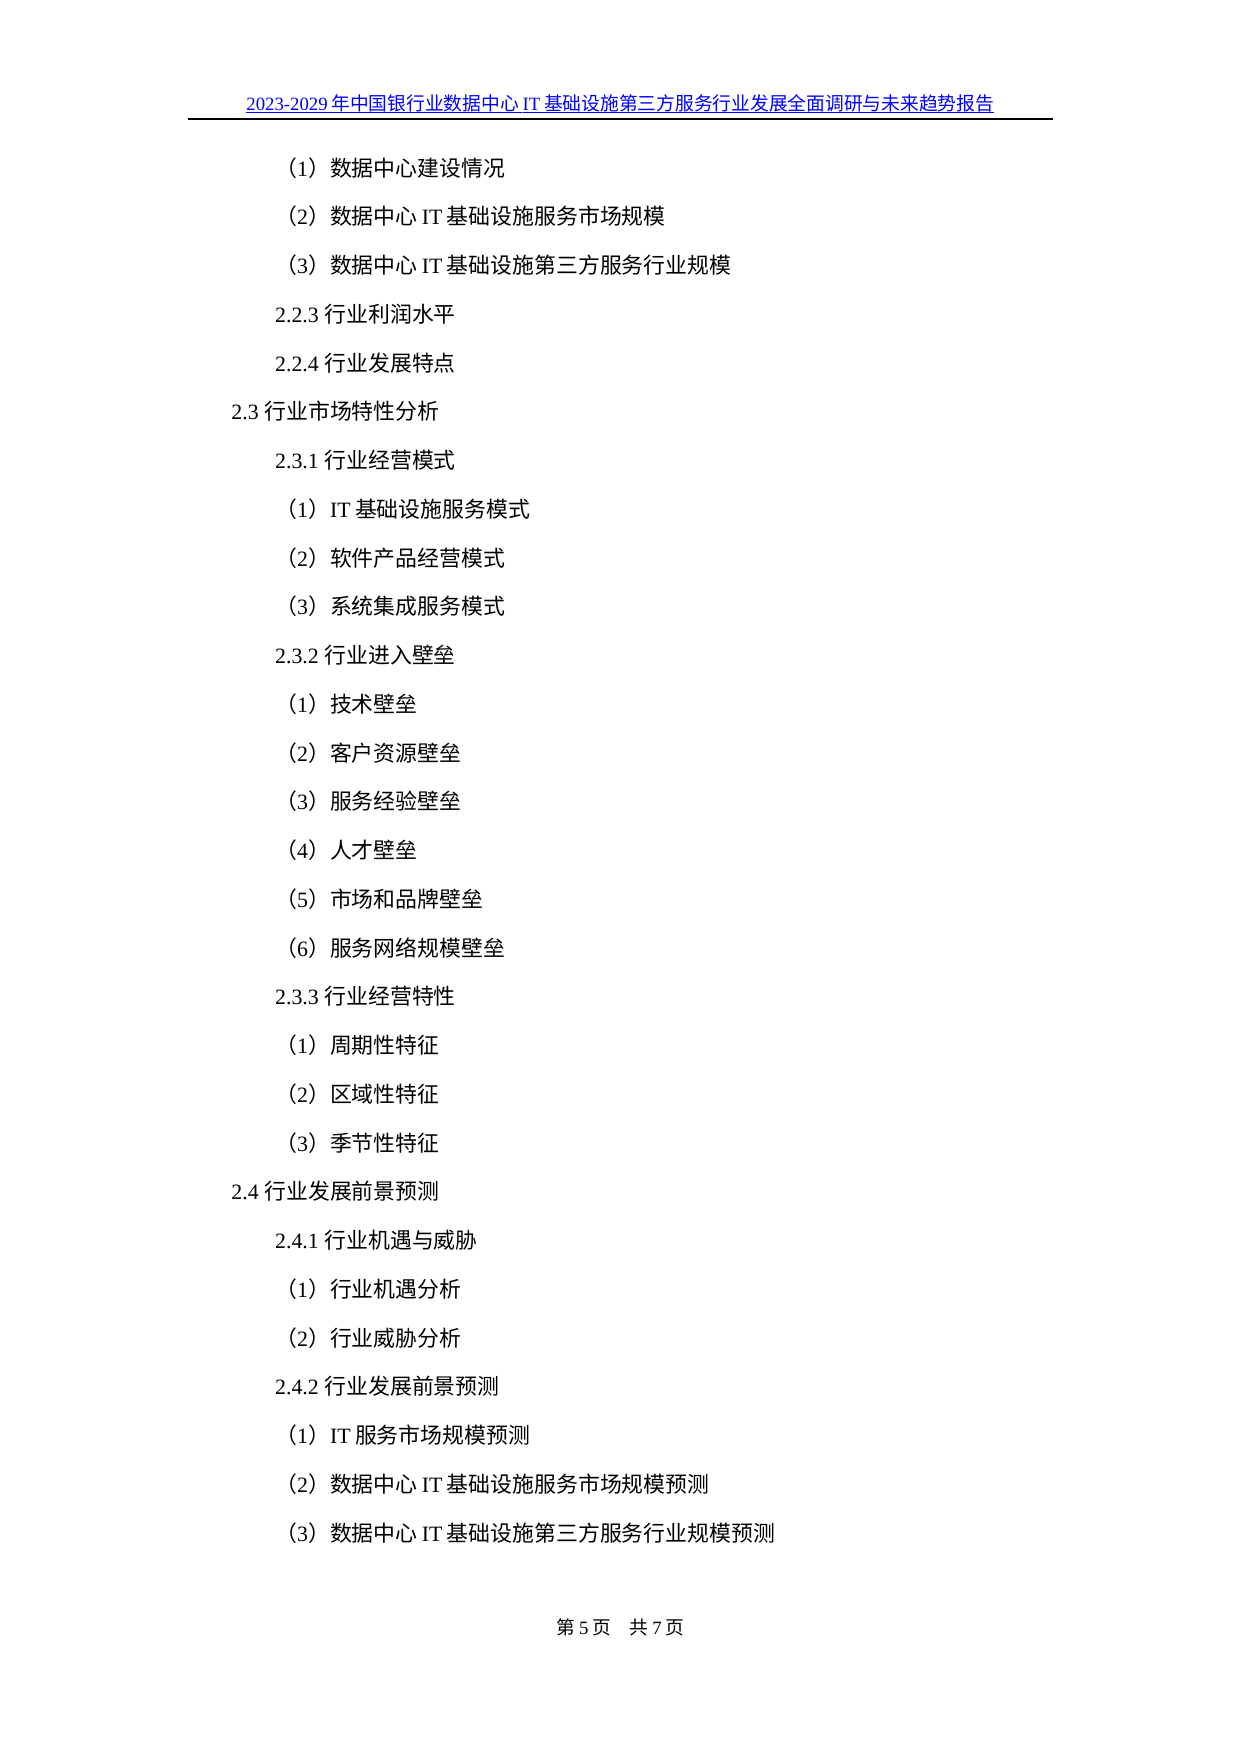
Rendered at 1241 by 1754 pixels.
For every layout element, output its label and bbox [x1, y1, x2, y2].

text [187, 150, 1053, 1548]
